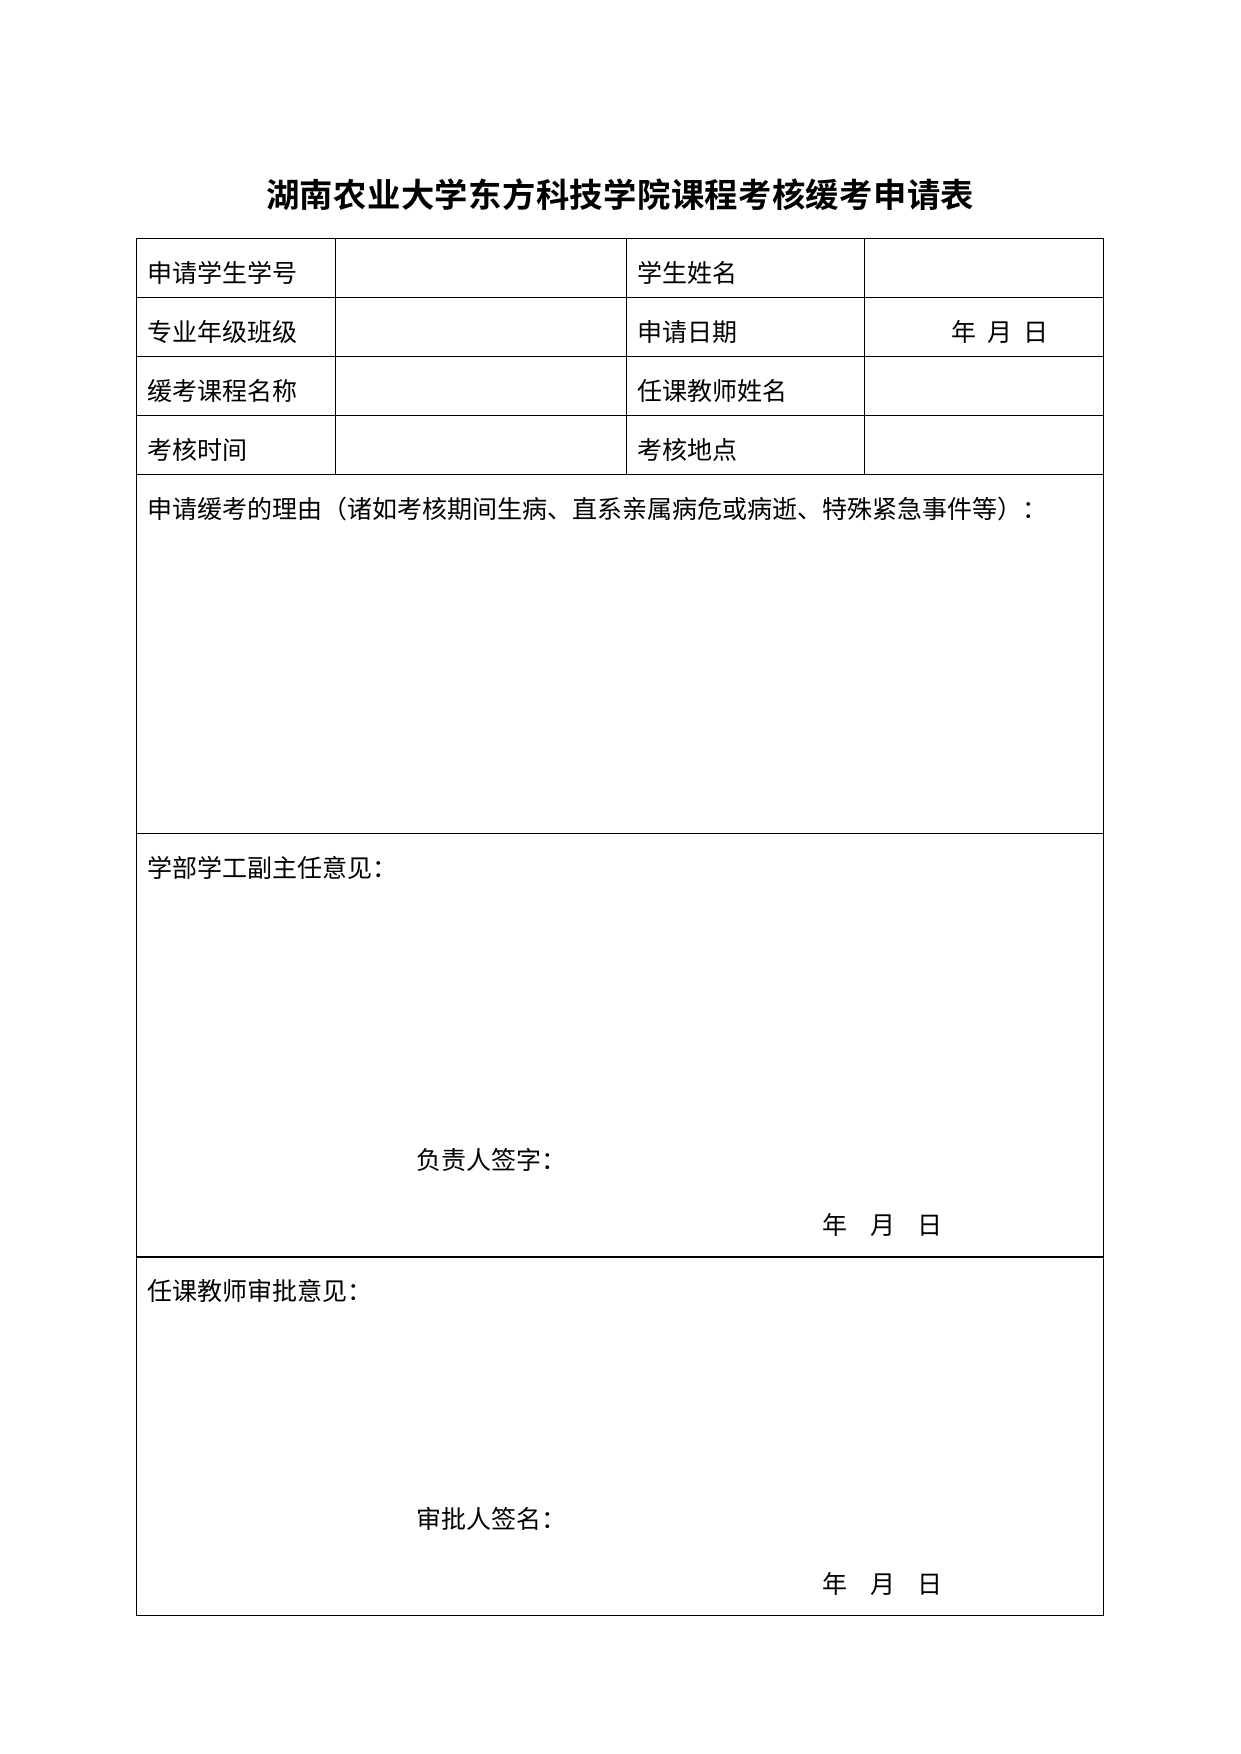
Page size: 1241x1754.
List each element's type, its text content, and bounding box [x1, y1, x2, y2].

table_header [865, 239, 1103, 297]
table_header 申请学生学号 [137, 239, 335, 297]
table_header [336, 239, 626, 297]
table_cell 专业年级班级 [137, 298, 335, 356]
table_cell [865, 416, 1103, 474]
table_cell 学部学工副主任意见： 负责人签字： 年 月 日 [137, 834, 1103, 1256]
text 湖南农业大学东方科技学院课程考核缓考申请表 [148, 161, 1092, 226]
table_cell [336, 357, 626, 415]
table_cell 任课教师审批意见： 审批人签名： 年 月 日 [137, 1258, 1103, 1615]
table_cell 缓考课程名称 [137, 357, 335, 415]
table_cell [336, 416, 626, 474]
table_cell 申请缓考的理由（诸如考核期间生病、直系亲属病危或病逝、特殊紧急事件等）： [137, 475, 1103, 833]
table_cell 申请日期 [627, 298, 864, 356]
table_cell [865, 357, 1103, 415]
table_header 学生姓名 [627, 239, 864, 297]
table_cell 年 月 日 [865, 298, 1103, 356]
table_cell 考核时间 [137, 416, 335, 474]
table_cell 任课教师姓名 [627, 357, 864, 415]
table_cell 考核地点 [627, 416, 864, 474]
table_cell [336, 298, 626, 356]
